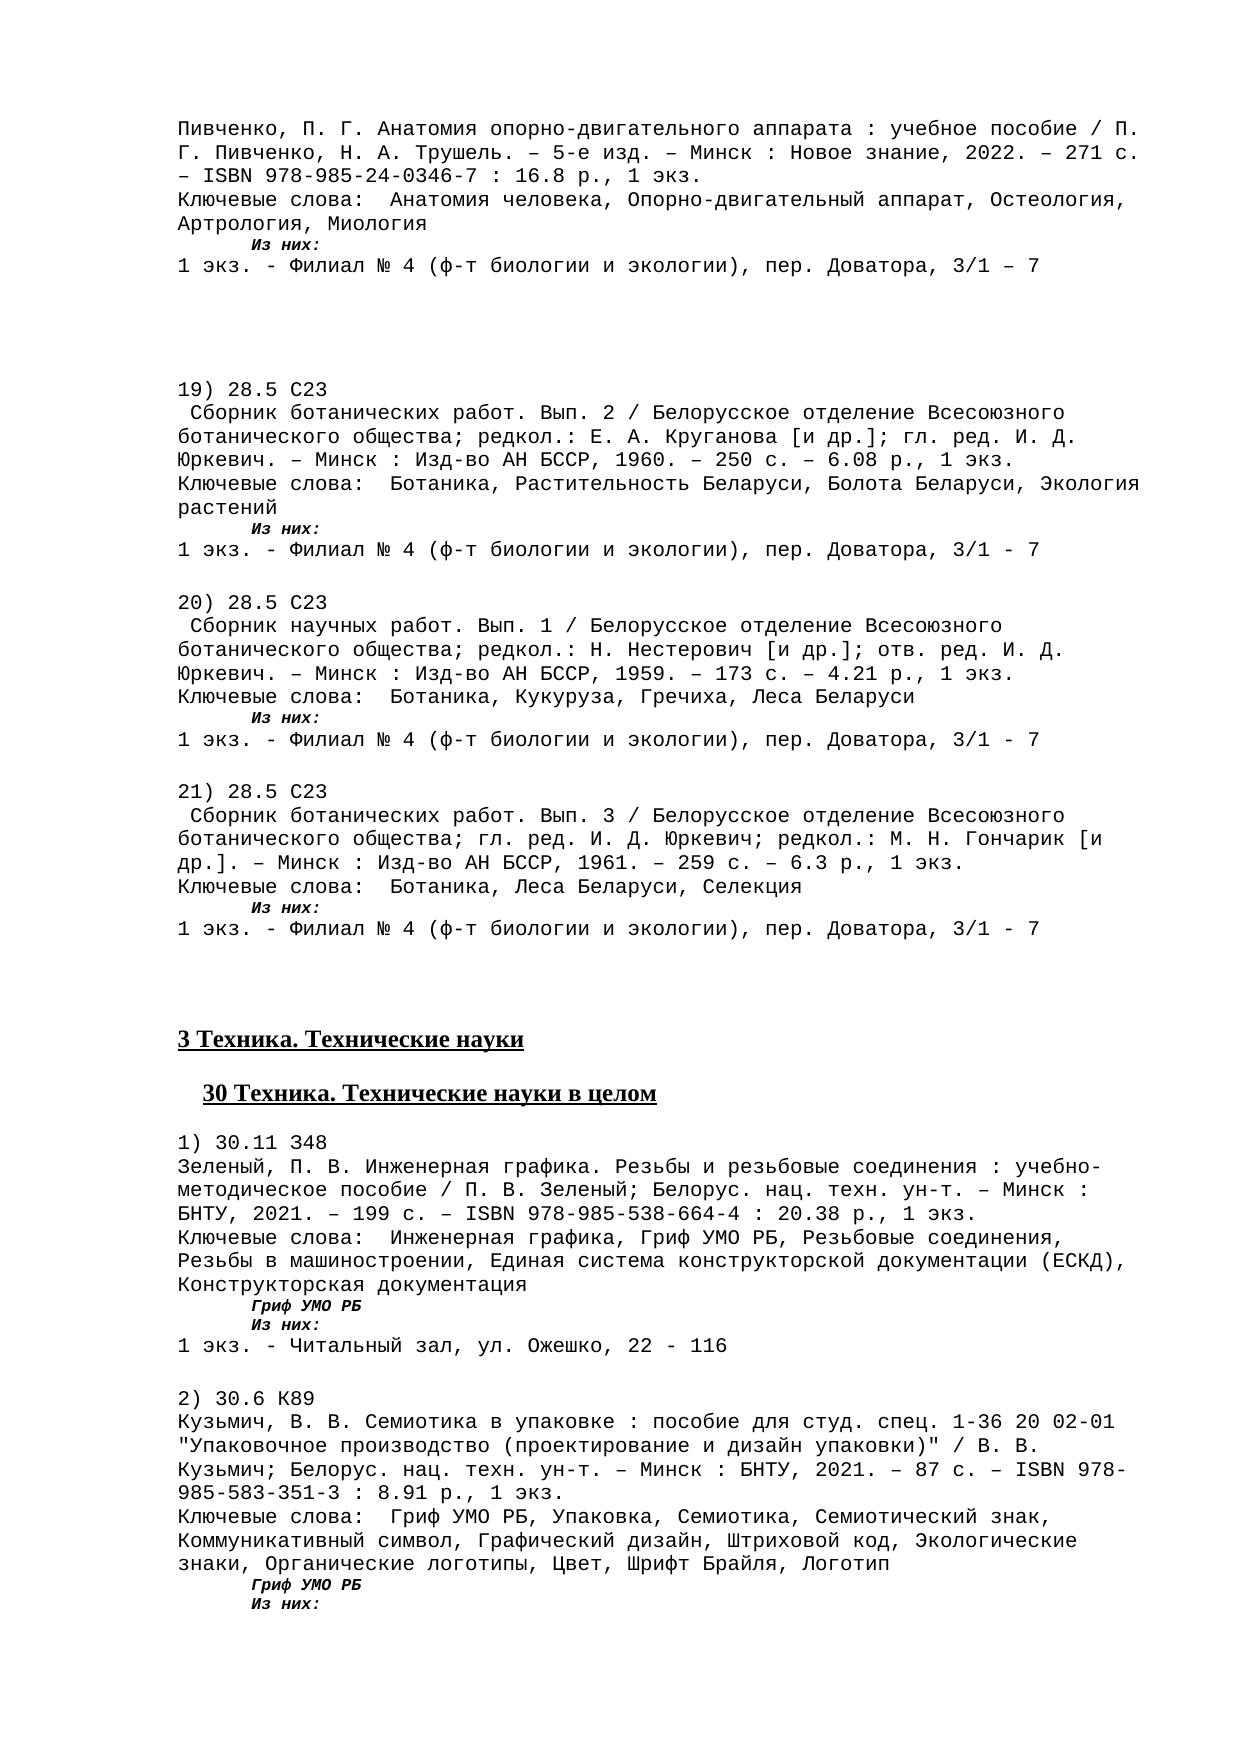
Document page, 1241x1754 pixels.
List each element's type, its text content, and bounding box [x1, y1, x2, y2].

text Из них: [177, 236, 1152, 255]
text Кузьмич, В. В. Семиотика в упаковке : пособие для студ. спец. 1-36 20 02-01 "Упаковочное производство (проектирование и дизайн упаковки)" / В. В. Кузьмич; Белорус. нац. техн. ун-т. – Минск : БНТУ, 2021. – 87 с. – ISBN 978-985-583-351-3 : 8.91 р., 1 экз. [177, 1411, 1152, 1506]
text 3 Техника. Технические науки [177, 1024, 1152, 1053]
text Ключевые слова: Ботаника, Леса Беларуси, Селекция [177, 876, 1152, 899]
text Из них: [177, 1317, 1152, 1335]
text 20) 28.5 С23 [177, 592, 1152, 615]
text Из них: [177, 1596, 1152, 1615]
text Ключевые слова: Ботаника, Кукуруза, Гречиха, Леса Беларуси [177, 686, 1152, 710]
text 1) 30.11 З48 [177, 1132, 1152, 1156]
text Ключевые слова: Ботаника, Растительность Беларуси, Болота Беларуси, Экология растений [177, 473, 1152, 520]
text 30 Техника. Технические науки в целом [177, 1078, 1152, 1107]
text 21) 28.5 С23 [177, 781, 1152, 805]
text Из них: [177, 710, 1152, 729]
text Ключевые слова: Инженерная графика, Гриф УМО РБ, Резьбовые соединения, Резьбы в машиностроении, Единая система конструкторской документации (ЕСКД), Конструкторская документация [177, 1227, 1152, 1298]
text Гриф УМО РБ [177, 1577, 1152, 1596]
text Сборник ботанических работ. Вып. 3 / Белорусское отделение Всесоюзного ботанического общества; гл. ред. И. Д. Юркевич; редкол.: М. Н. Гончарик [и др.]. – Минск : Изд-во АН БССР, 1961. – 259 с. – 6.3 р., 1 экз. [177, 805, 1152, 876]
text Зеленый, П. В. Инженерная графика. Резьбы и резьбовые соединения : учебно-методическое пособие / П. В. Зеленый; Белорус. нац. техн. ун-т. – Минск : БНТУ, 2021. – 199 с. – ISBN 978-985-538-664-4 : 20.38 р., 1 экз. [177, 1156, 1152, 1227]
text 1 экз. - Филиал № 4 (ф-т биологии и экологии), пер. Доватора, 3/1 - 7 [177, 918, 1152, 942]
text Сборник ботанических работ. Вып. 2 / Белорусское отделение Всесоюзного ботанического общества; редкол.: Е. А. Круганова [и др.]; гл. ред. И. Д. Юркевич. – Минск : Изд-во АН БССР, 1960. – 250 с. – 6.08 р., 1 экз. [177, 402, 1152, 473]
text 1 экз. - Филиал № 4 (ф-т биологии и экологии), пер. Доватора, 3/1 – 7 [177, 255, 1152, 279]
text 1 экз. - Филиал № 4 (ф-т биологии и экологии), пер. Доватора, 3/1 - 7 [177, 729, 1152, 752]
text Из них: [177, 520, 1152, 539]
text 19) 28.5 С23 [177, 378, 1152, 402]
text Ключевые слова: Гриф УМО РБ, Упаковка, Семиотика, Семиотический знак, Коммуникативный символ, Графический дизайн, Штриховой код, Экологические знаки, Органические логотипы, Цвет, Шрифт Брайля, Логотип [177, 1506, 1152, 1577]
text 2) 30.6 К89 [177, 1388, 1152, 1411]
text 1 экз. - Филиал № 4 (ф-т биологии и экологии), пер. Доватора, 3/1 - 7 [177, 539, 1152, 563]
text Сборник научных работ. Вып. 1 / Белорусское отделение Всесоюзного ботанического общества; редкол.: Н. Нестерович [и др.]; отв. ред. И. Д. Юркевич. – Минск : Изд-во АН БССР, 1959. – 173 с. – 4.21 р., 1 экз. [177, 615, 1152, 686]
text 1 экз. - Читальный зал, ул. Ожешко, 22 - 116 [177, 1335, 1152, 1359]
text Из них: [177, 899, 1152, 918]
text Пивченко, П. Г. Анатомия опорно-двигательного аппарата : учебное пособие / П. Г. Пивченко, Н. А. Трушель. – 5-е изд. – Минск : Новое знание, 2022. – 271 с. – ISBN 978-985-24-0346-7 : 16.8 р., 1 экз. [177, 118, 1152, 189]
text Гриф УМО РБ [177, 1298, 1152, 1317]
text Ключевые слова: Анатомия человека, Опорно-двигательный аппарат, Остеология, Артрология, Миология [177, 189, 1152, 236]
